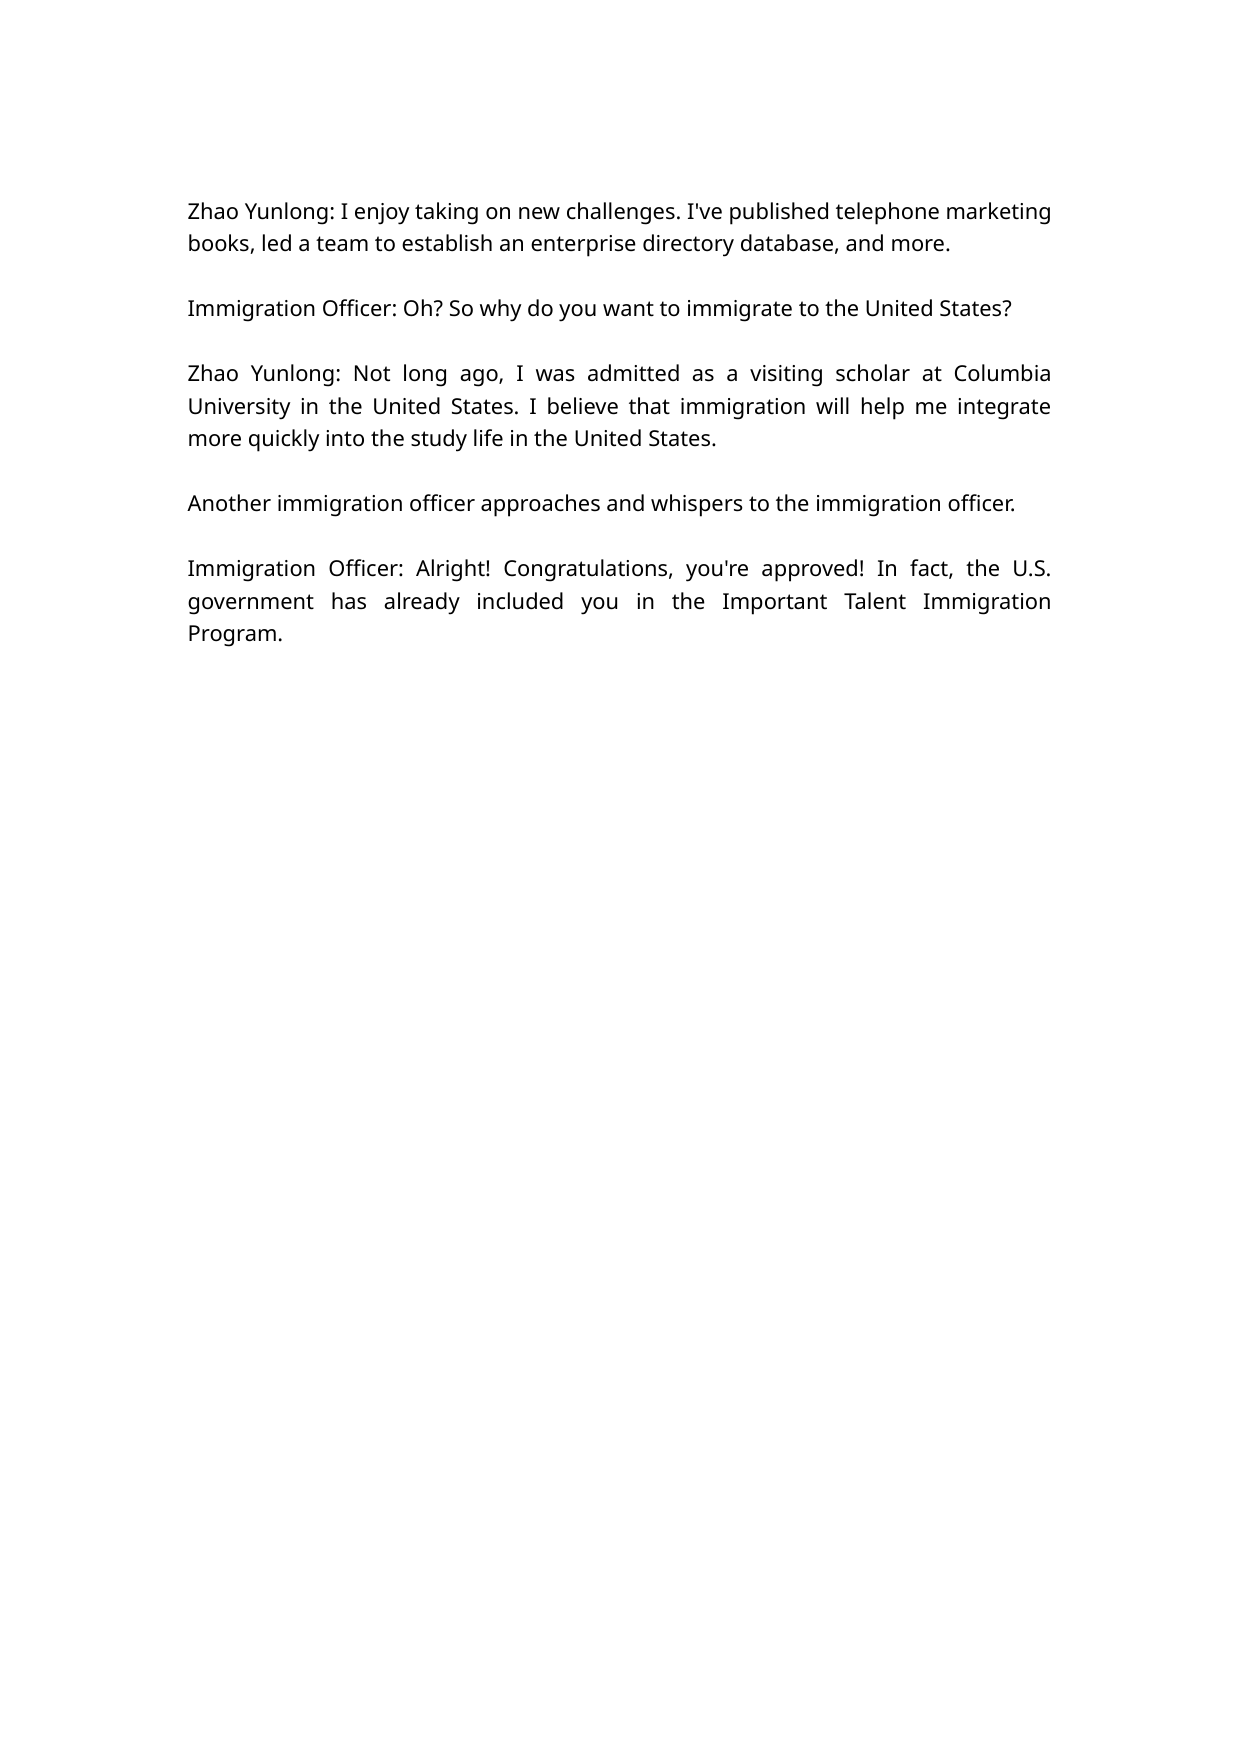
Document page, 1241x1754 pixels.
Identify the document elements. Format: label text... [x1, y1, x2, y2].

text Immigration Officer: Alright! Congratulations, you're approved! In fact, the U.S. government has already included you in the Important Talent Immigration Program. [187, 552, 1053, 649]
text Immigration Officer: Oh? So why do you want to immigrate to the United States? [187, 292, 1053, 324]
text Zhao Yunlong: I enjoy taking on new challenges. I've published telephone marketing books, led a team to establish an enterprise directory database, and more. [187, 194, 1053, 259]
text Zhao Yunlong: Not long ago, I was admitted as a visiting scholar at Columbia University in the United States. I believe that immigration will help me integrate more quickly into the study life in the United States. [187, 357, 1053, 454]
text Another immigration officer approaches and whispers to the immigration officer. [187, 487, 1053, 519]
